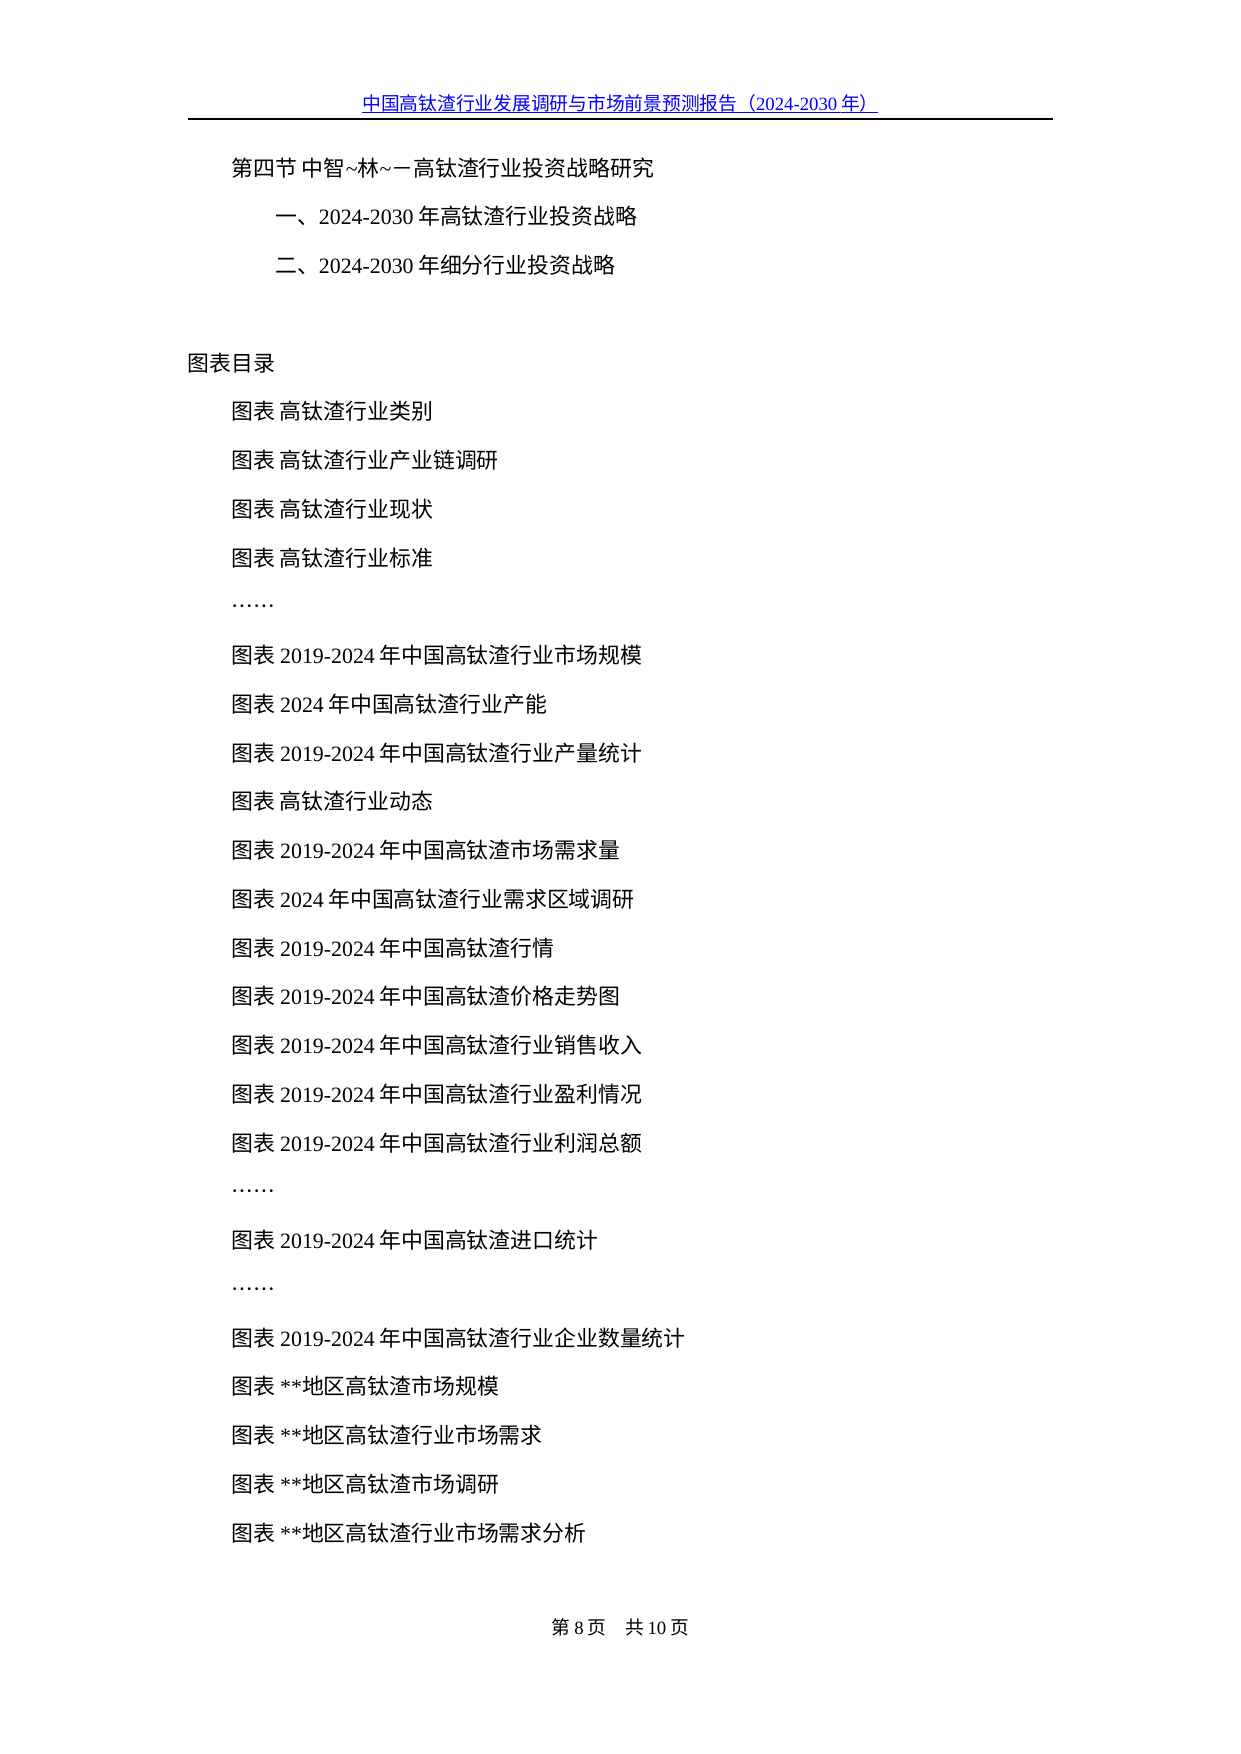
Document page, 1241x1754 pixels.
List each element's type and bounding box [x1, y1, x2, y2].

text [187, 150, 1053, 1548]
